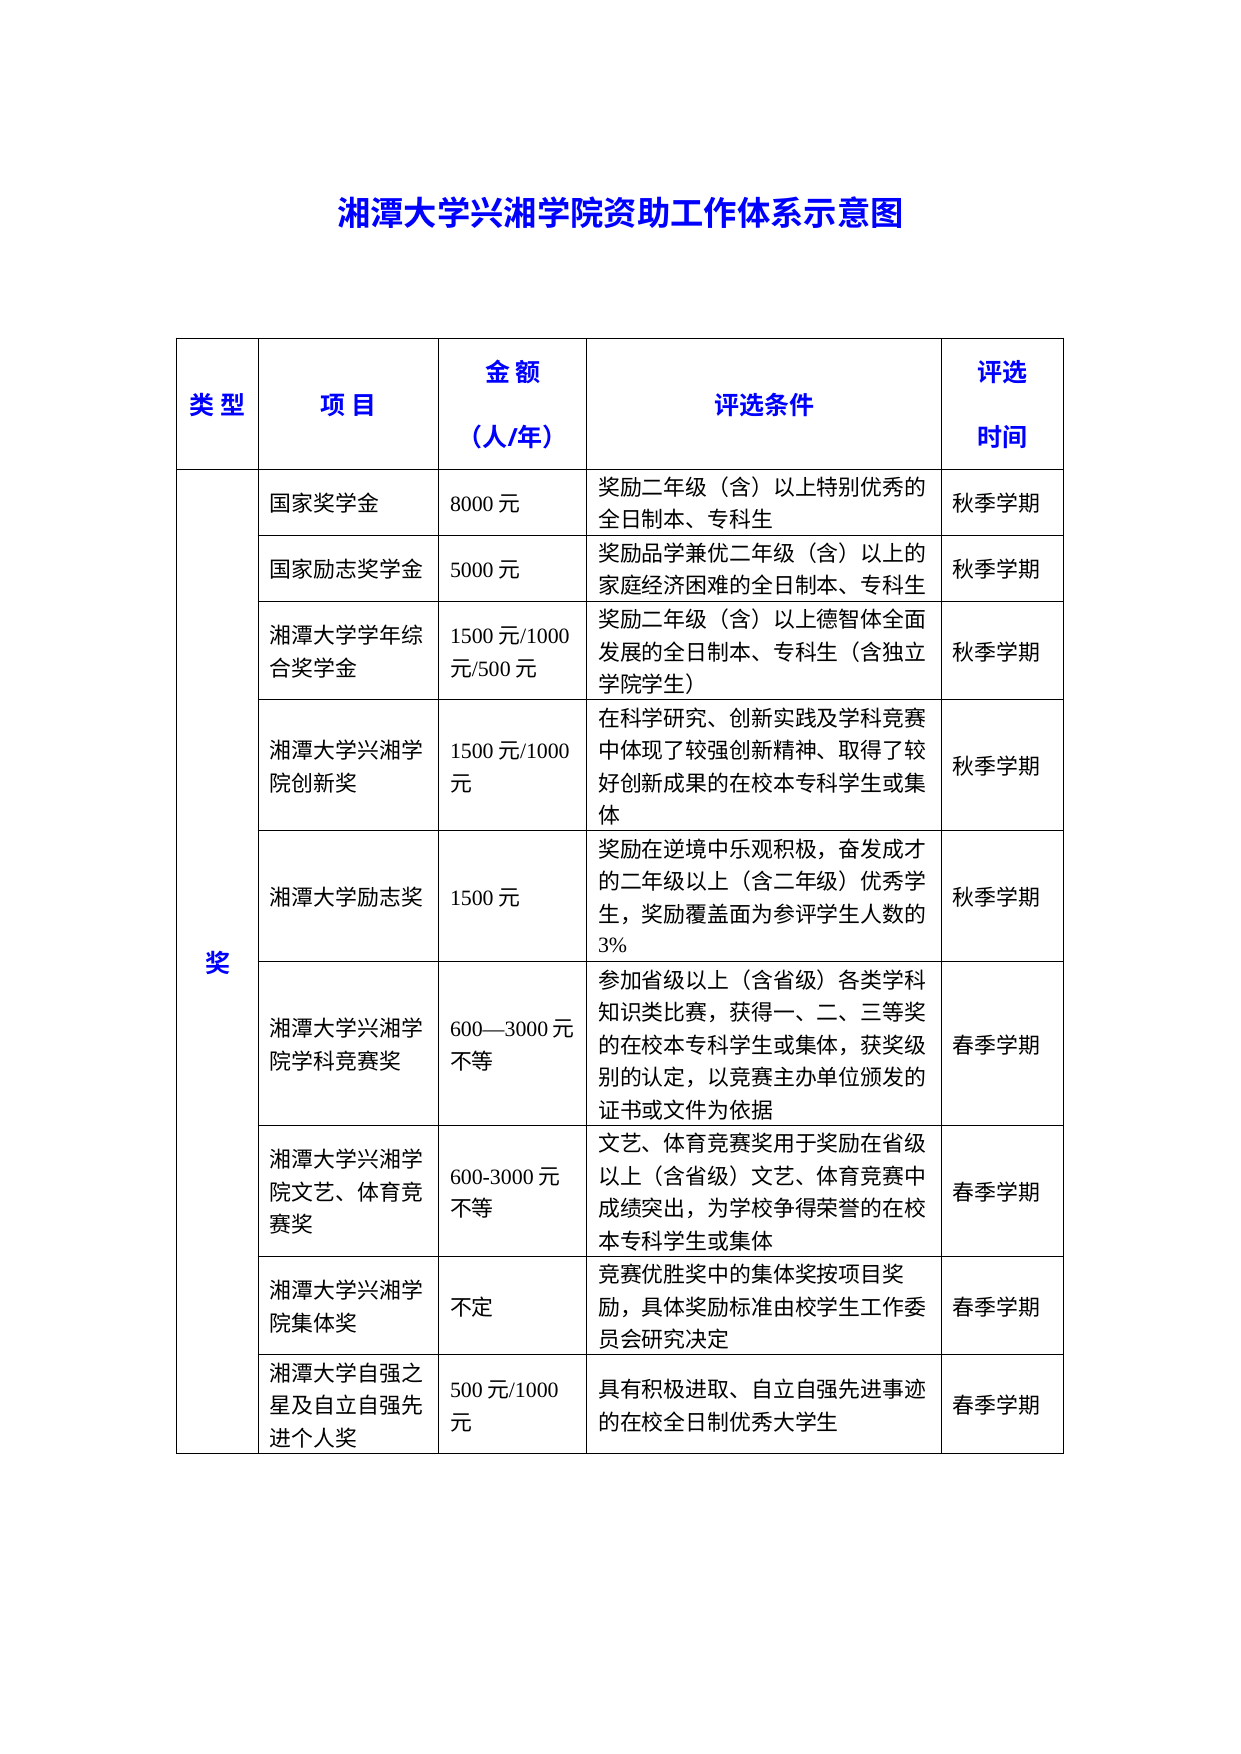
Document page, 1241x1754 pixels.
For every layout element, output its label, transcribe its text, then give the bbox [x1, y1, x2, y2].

table_cell 奖励品学兼优二年级（含）以上的家庭经济困难的全日制本、专科生 [587, 536, 941, 601]
table_cell 春季学期 [942, 1257, 1063, 1354]
text 湘潭大学兴湘学院资助工作体系示意图 [187, 178, 1053, 243]
table_cell 秋季学期 [942, 831, 1063, 961]
table_cell 文艺、体育竞赛奖用于奖励在省级以上（含省级）文艺、体育竞赛中成绩突出，为学校争得荣誉的在校本专科学生或集体 [587, 1126, 941, 1256]
table_cell 秋季学期 [942, 700, 1063, 830]
table_header 类 型 [177, 339, 258, 468]
table_cell 湘潭大学兴湘学院创新奖 [259, 700, 438, 830]
table_cell 1500元 [439, 831, 586, 961]
table_cell 春季学期 [942, 962, 1063, 1125]
table_cell 奖励二年级（含）以上特别优秀的全日制本、专科生 [587, 470, 941, 534]
table_cell 500元/1000元 [439, 1355, 586, 1453]
table_header 金 额 （人/年） [439, 339, 586, 468]
table_cell 国家奖学金 [259, 470, 438, 534]
table_cell 在科学研究、创新实践及学科竞赛中体现了较强创新精神、取得了较好创新成果的在校本专科学生或集体 [587, 700, 941, 830]
table_cell 奖励在逆境中乐观积极，奋发成才的二年级以上（含二年级）优秀学生，奖励覆盖面为参评学生人数的3% [587, 831, 941, 961]
table_cell 湘潭大学兴湘学院文艺、体育竞赛奖 [259, 1126, 438, 1256]
table_header 评选条件 [587, 339, 941, 468]
table_cell 湘潭大学学年综合奖学金 [259, 602, 438, 699]
table_cell 国家励志奖学金 [259, 536, 438, 601]
table_cell 具有积极进取、自立自强先进事迹的在校全日制优秀大学生 [587, 1355, 941, 1453]
table_header 评选 时间 [942, 339, 1063, 468]
table_cell 奖励二年级（含）以上德智体全面发展的全日制本、专科生（含独立学院学生） [587, 602, 941, 699]
table_cell 1500元/1000元/500元 [439, 602, 586, 699]
table_cell 秋季学期 [942, 470, 1063, 534]
table_cell 湘潭大学自强之星及自立自强先进个人奖 [259, 1355, 438, 1453]
table_cell 春季学期 [942, 1126, 1063, 1256]
table_cell 5000元 [439, 536, 586, 601]
table_cell 不定 [439, 1257, 586, 1354]
table_cell 湘潭大学兴湘学院集体奖 [259, 1257, 438, 1354]
table_cell 参加省级以上（含省级）各类学科知识类比赛，获得一、二、三等奖的在校本专科学生或集体，获奖级别的认定，以竞赛主办单位颁发的证书或文件为依据 [587, 962, 941, 1125]
table_cell 秋季学期 [942, 536, 1063, 601]
table_cell 春季学期 [942, 1355, 1063, 1453]
table_cell 湘潭大学兴湘学院学科竞赛奖 [259, 962, 438, 1125]
table_header 项 目 [259, 339, 438, 468]
table_cell 600—3000元不等 [439, 962, 586, 1125]
table_cell 秋季学期 [942, 602, 1063, 699]
table_cell 奖 [177, 470, 258, 1453]
table_cell 湘潭大学励志奖 [259, 831, 438, 961]
table_cell 1500元/1000元 [439, 700, 586, 830]
table_cell 8000元 [439, 470, 586, 534]
table_cell 600-3000元不等 [439, 1126, 586, 1256]
table_cell 竞赛优胜奖中的集体奖按项目奖励，具体奖励标准由校学生工作委员会研究决定 [587, 1257, 941, 1354]
